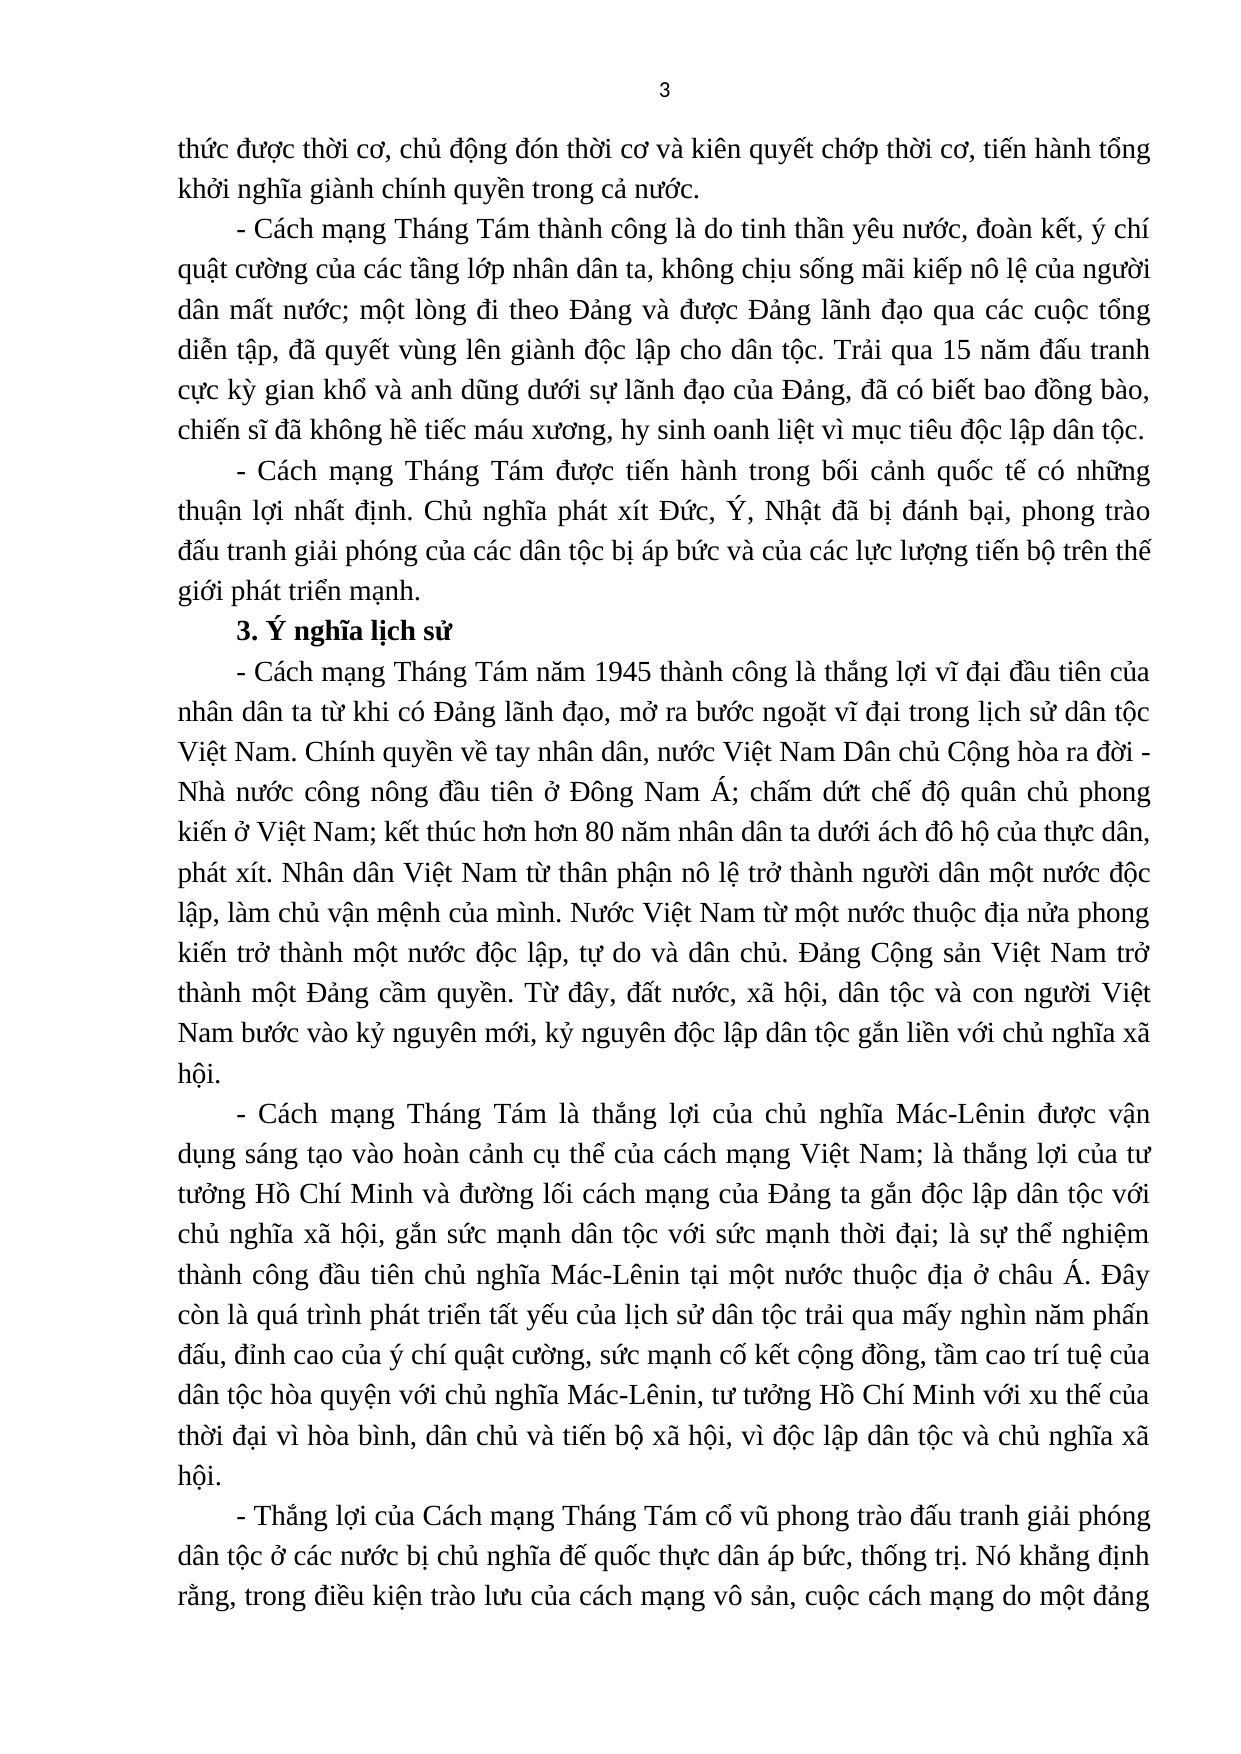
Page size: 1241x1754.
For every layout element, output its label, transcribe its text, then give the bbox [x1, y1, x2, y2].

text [177, 131, 1152, 205]
text 3. Ý nghĩa lịch sử [177, 613, 1152, 647]
text - Cách mạng Tháng Tám được tiến hành trong bối cảnh quốc tế có những thuận lợi nhất định. Chủ nghĩa phát xít Đức, Ý, Nhật đã bị đánh bại, phong trào đấu tranh giải phóng của các dân tộc bị áp bức và của các lực lượng tiến bộ trên thế giới phát triển mạnh. [177, 453, 1152, 607]
text - Cách mạng Tháng Tám năm 1945 thành công là thắng lợi vĩ đại đầu tiên của nhân dân ta từ khi có Đảng lãnh đạo, mở ra bước ngoặt vĩ đại trong lịch sử dân tộc Việt Nam. Chính quyền về tay nhân dân, nước Việt Nam Dân chủ Cộng hòa ra đời - Nhà nước công nông đầu tiên ở Đông Nam Á; chấm dứt chế độ quân chủ phong kiến ở Việt Nam; kết thúc hơn hơn 80 năm nhân dân ta dưới ách đô hộ của thực dân, phát xít. Nhân dân Việt Nam từ thân phận nô lệ trở thành người dân một nước độc lập, làm chủ vận mệnh của mình. Nước Việt Nam từ một nước thuộc địa nửa phong kiến trở thành một nước độc lập, tự do và dân chủ. Đảng Cộng sản Việt Nam trở thành một Đảng cầm quyền. Từ đây, đất nước, xã hội, dân tộc và con người Việt Nam bước vào kỷ nguyên mới, kỷ nguyên độc lập dân tộc gắn liền với chủ nghĩa xã hội. [177, 654, 1152, 1089]
text - Cách mạng Tháng Tám thành công là do tinh thần yêu nước, đoàn kết, ý chí quật cường của các tầng lớp nhân dân ta, không chịu sống mãi kiếp nô lệ của người dân mất nước; một lòng đi theo Đảng và được Đảng lãnh đạo qua các cuộc tổng diễn tập, đã quyết vùng lên giành độc lập cho dân tộc. Trải qua 15 năm đấu tranh cực kỳ gian khổ và anh dũng dưới sự lãnh đạo của Đảng, đã có biết bao đồng bào, chiến sĩ đã không hề tiếc máu xương, hy sinh oanh liệt vì mục tiêu độc lập dân tộc. [177, 211, 1152, 446]
text - Cách mạng Tháng Tám là thắng lợi của chủ nghĩa Mác-Lênin được vận dụng sáng tạo vào hoàn cảnh cụ thể của cách mạng Việt Nam; là thắng lợi của tư tưởng Hồ Chí Minh và đường lối cách mạng của Đảng ta gắn độc lập dân tộc với chủ nghĩa xã hội, gắn sức mạnh dân tộc với sức mạnh thời đại; là sự thể nghiệm thành công đầu tiên chủ nghĩa Mác-Lênin tại một nước thuộc địa ở châu Á. Đây còn là quá trình phát triển tất yếu của lịch sử dân tộc trải qua mấy nghìn năm phấn đấu, đỉnh cao của ý chí quật cường, sức mạnh cố kết cộng đồng, tầm cao trí tuệ của dân tộc hòa quyện với chủ nghĩa Mác-Lênin, tư tưởng Hồ Chí Minh với xu thế của thời đại vì hòa bình, dân chủ và tiến bộ xã hội, vì độc lập dân tộc và chủ nghĩa xã hội. [177, 1096, 1152, 1491]
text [177, 1498, 1152, 1612]
